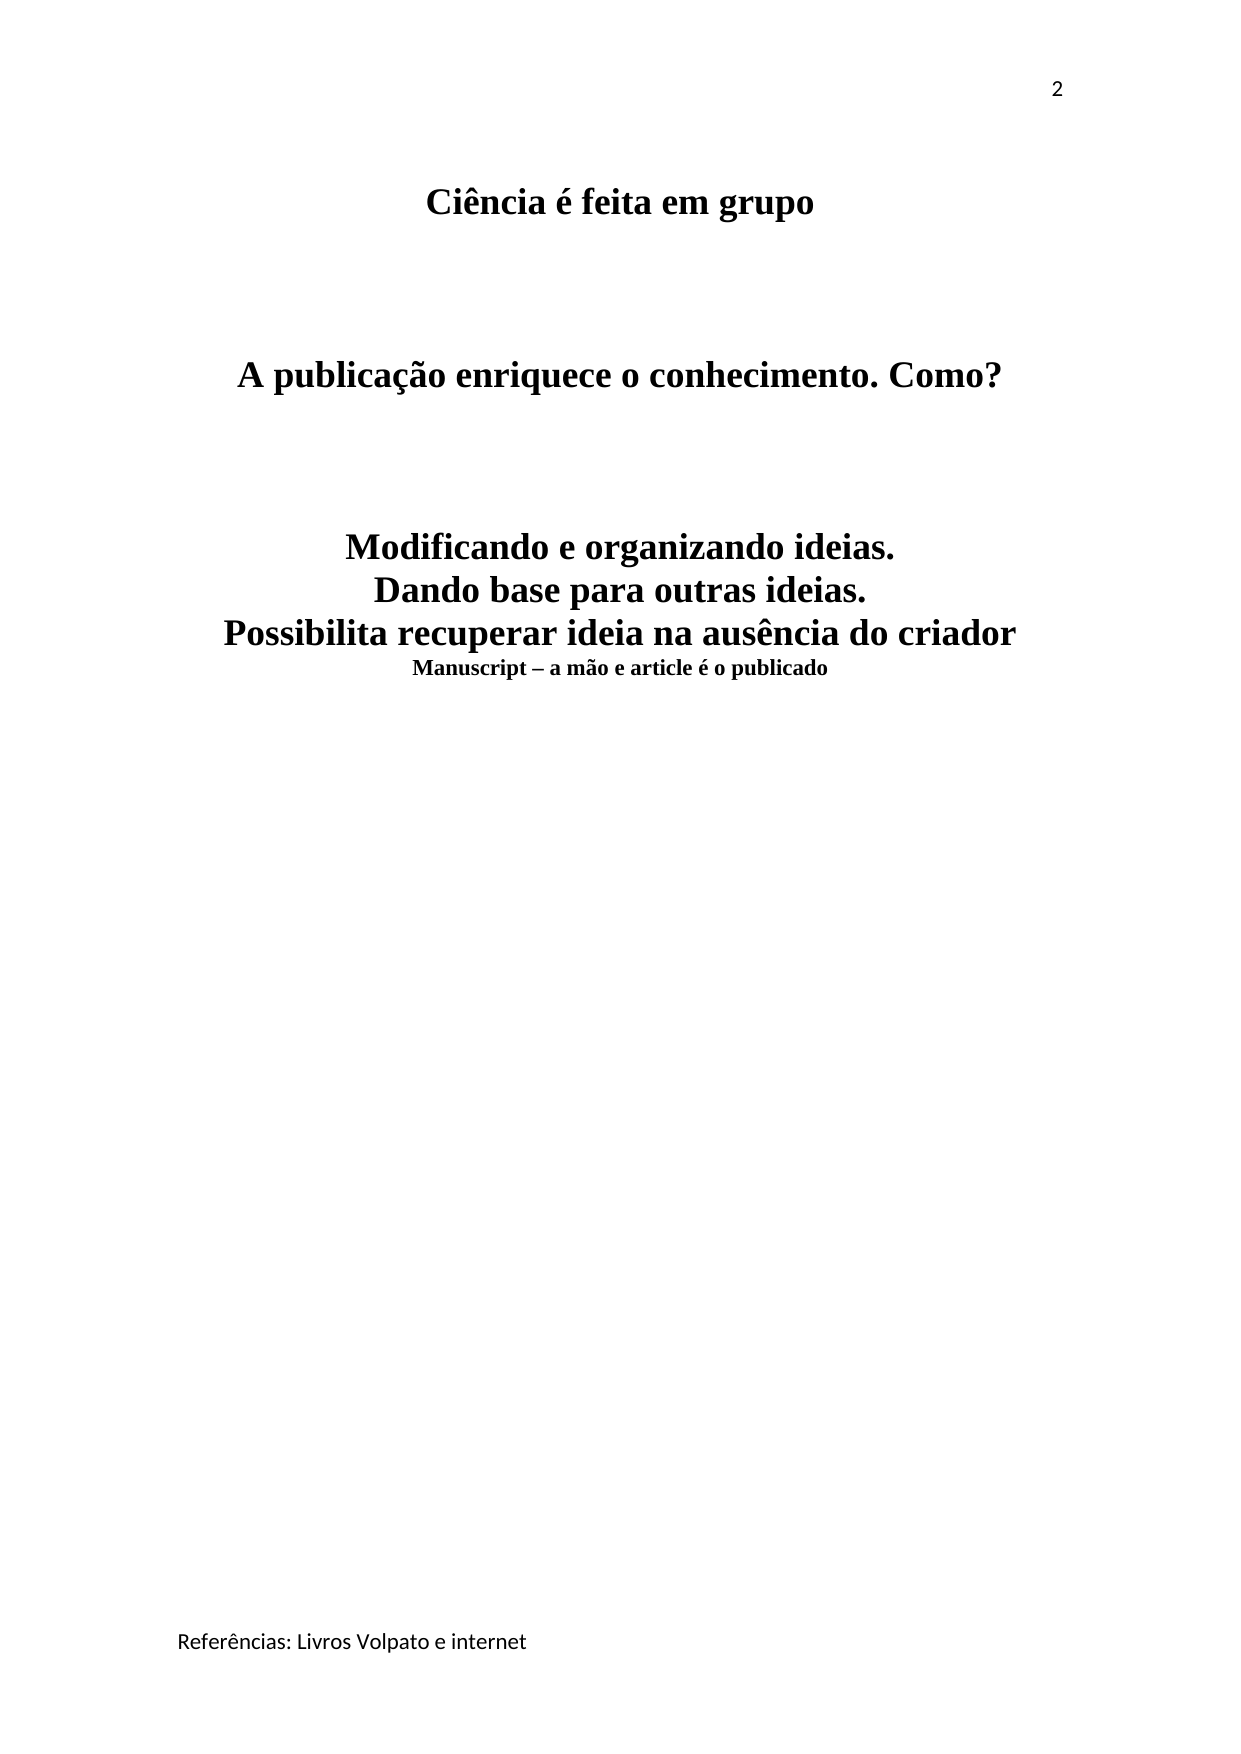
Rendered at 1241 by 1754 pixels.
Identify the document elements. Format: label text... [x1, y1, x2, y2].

text Ciência é feita em grupo [177, 179, 1063, 223]
text Modificando e organizando ideias. [177, 524, 1063, 568]
text A publicação enriquece o conhecimento. Como? [177, 352, 1063, 395]
text Manuscript – a mão e article é o publicado [177, 654, 1063, 680]
text Dando base para outras ideias. [177, 568, 1063, 611]
text Possibilita recuperar ideia na ausência do criador [177, 611, 1063, 654]
